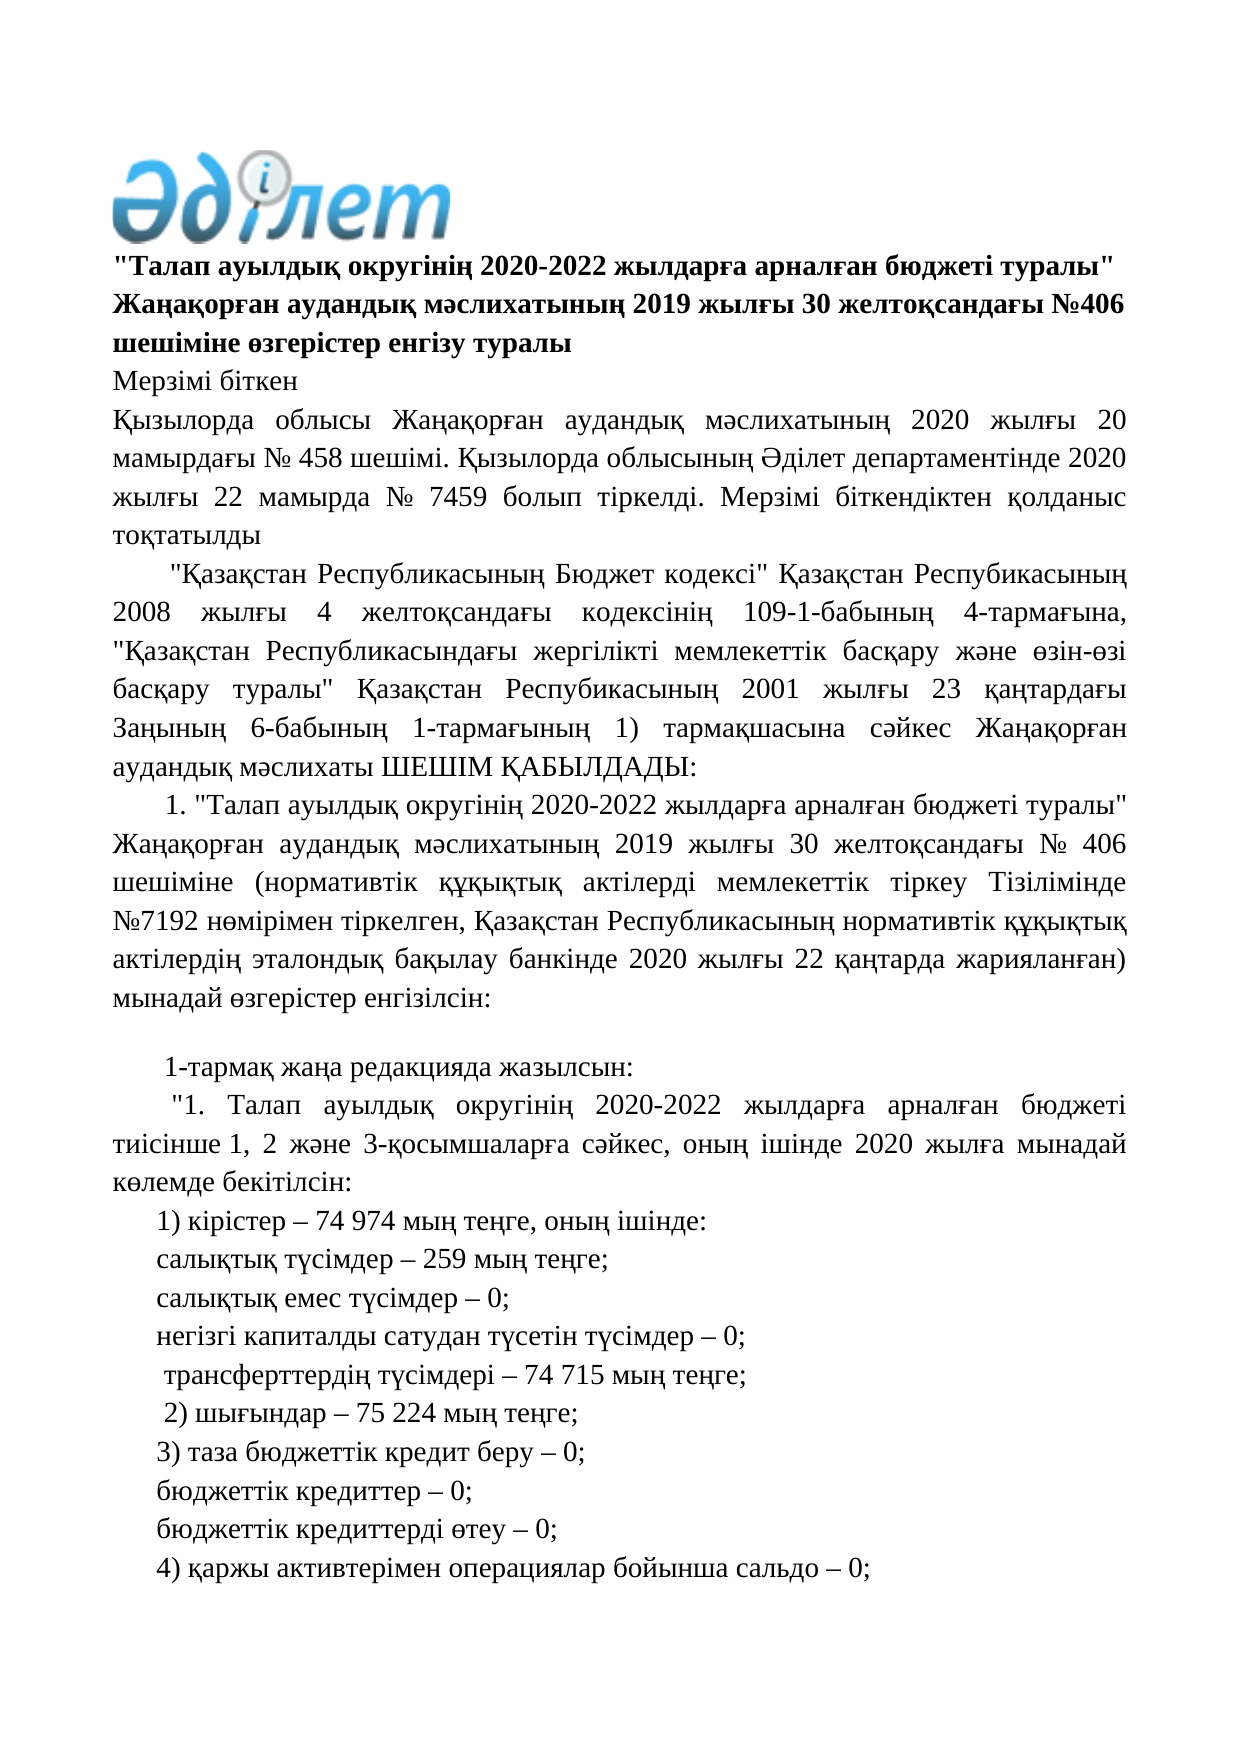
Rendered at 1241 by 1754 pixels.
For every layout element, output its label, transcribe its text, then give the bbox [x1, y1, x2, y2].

text негізгі капиталды сатудан түсетін түсімдер – 0; [112, 1318, 1128, 1352]
text "1. Талап ауылдық округінің 2020-2022 жылдарға арналған бюджеті тиісінше 1, 2 және 3-қосымшаларға сәйкес, оның ішінде 2020 жылға мынадай көлемде бекiтiлсiн: [112, 1087, 1128, 1198]
text 1. "Талап ауылдық округінің 2020-2022 жылдарға арналған бюджеті туралы" Жаңақорған аудандық мәслихатының 2019 жылғы 30 желтоқсандағы № 406 шешіміне (нормативтік құқықтық актілерді мемлекеттік тіркеу Тізілімінде №7192 нөмірімен тіркелген, Қазақстан Республикасының нормативтік құқықтық актілердің эталондық бақылау банкінде 2020 жылғы 22 қаңтарда жарияланған) мынадай өзгерістер енгізілсін: [112, 787, 1128, 1013]
text 4) қаржы активтерімен операциялар бойынша сальдо – 0; [112, 1550, 1128, 1583]
text "Талап ауылдық округінің 2020-2022 жылдарға арналған бюджеті туралы" Жаңақорған аудандық мәслихатының 2019 жылғы 30 желтоқсандағы №406 шешіміне өзгерістер енгізу туралы [112, 248, 1128, 358]
text Қызылорда облысы Жаңақорған аудандық мәслихатының 2020 жылғы 20 мамырдағы № 458 шешімі. Қызылорда облысының Әділет департаментінде 2020 жылғы 22 мамырда № 7459 болып тіркелді. Мерзімі біткендіктен қолданыс тоқтатылды [112, 402, 1128, 551]
text салықтық емес түсімдер – 0; [112, 1280, 1128, 1313]
text "Қазақстан Республикасының Бюджет кодексі" Қазақстан Респубикасының 2008 жылғы 4 желтоқсандағы кодексінің 109-1-бабының 4-тармағына, "Қазақстан Республикасындағы жергілікті мемлекеттік басқару және өзін-өзі басқару туралы" Қазақстан Респубикасының 2001 жылғы 23 қаңтардағы Заңының 6-бабының 1-тармағының 1) тармақшасына сәйкес Жаңақорған аудандық мәслихаты ШЕШІМ ҚАБЫЛДАДЫ: [112, 556, 1128, 782]
text салықтық түсімдер – 259 мың теңге; [112, 1241, 1128, 1275]
text 3) таза бюджеттік кредит беру – 0; [112, 1434, 1128, 1468]
text бюджеттік кредиттер – 0; [112, 1473, 1128, 1506]
text 1-тармақ жаңа редакцияда жазылсын: [112, 1049, 1128, 1082]
text 2) шығындар – 75 224 мың теңге; [112, 1396, 1128, 1429]
text Мерзімі біткен [112, 363, 1128, 397]
picture [112, 150, 451, 244]
text 1) кірістер – 74 974 мың теңге, оның ішінде: [112, 1203, 1128, 1236]
text бюджеттік кредиттерді өтеу – 0; [112, 1511, 1128, 1545]
text трансферттердің түсімдері – 74 715 мың теңге; [112, 1357, 1128, 1391]
